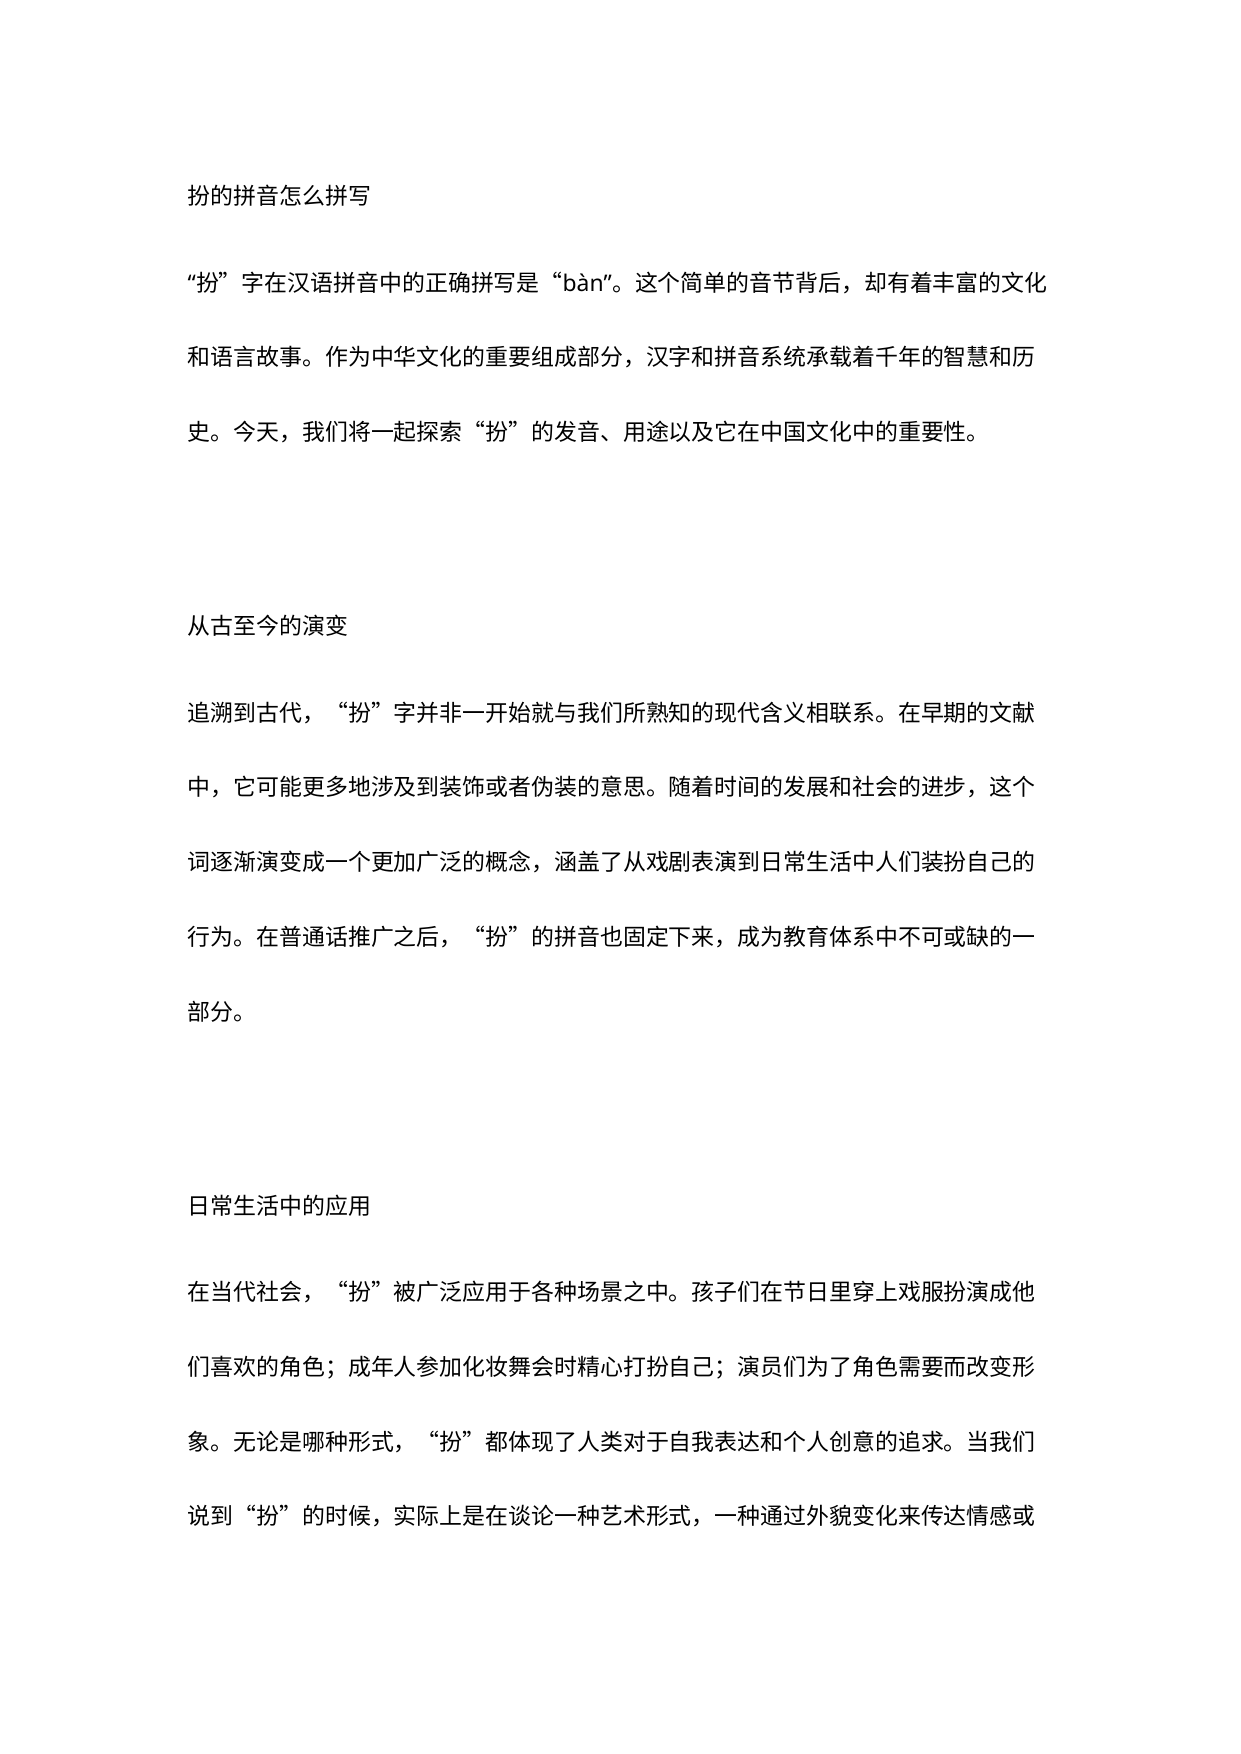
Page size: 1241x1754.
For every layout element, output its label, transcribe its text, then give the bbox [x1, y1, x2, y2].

text 追溯到古代，“扮”字并非一开始就与我们所熟知的现代含义相联系。在早期的文献中，它可能更多地涉及到装饰或者伪装的意思。随着时间的发展和社会的进步，这个词逐渐演变成一个更加广泛的概念，涵盖了从戏剧表演到日常生活中人们装扮自己的行为。在普通话推广之后，“扮”的拼音也固定下来，成为教育体系中不可或缺的一部分。 [187, 679, 1053, 1042]
text 从古至今的演变 [187, 592, 1053, 657]
text “扮”字在汉语拼音中的正确拼写是“bàn”。这个简单的音节背后，却有着丰富的文化和语言故事。作为中华文化的重要组成部分，汉字和拼音系统承载着千年的智慧和历史。今天，我们将一起探索“扮”的发音、用途以及它在中国文化中的重要性。 [187, 248, 1053, 463]
text 日常生活中的应用 [187, 1172, 1053, 1237]
text 扮的拼音怎么拼写 [187, 162, 1053, 227]
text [187, 1258, 1053, 1547]
